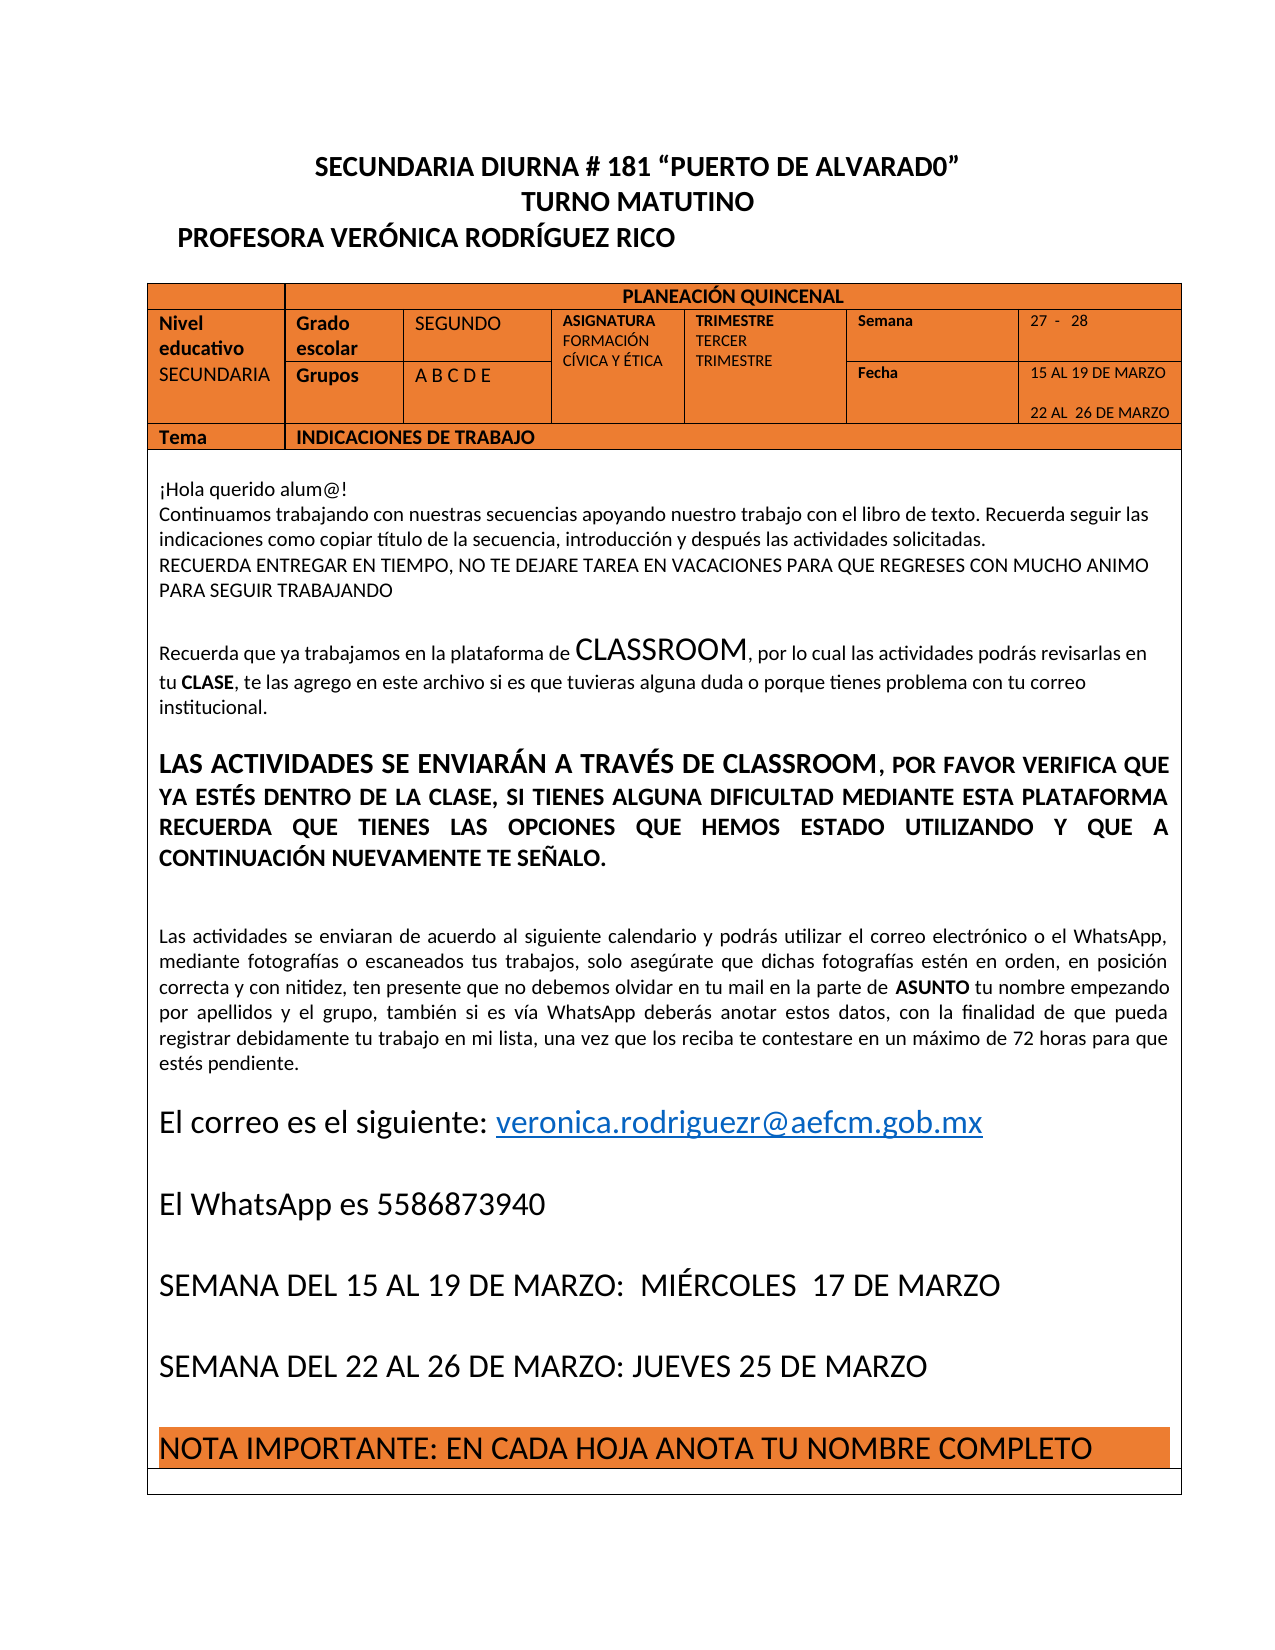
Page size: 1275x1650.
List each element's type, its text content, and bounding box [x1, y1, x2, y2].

text SECUNDARIA DIURNA # 181 “PUERTO DE ALVARAD0” [177, 148, 1098, 183]
table_cell Fecha [847, 362, 1018, 423]
table_cell 15 AL 19 DE MARZO 22 AL 26 DE MARZO [1019, 362, 1181, 423]
table_cell A B C D E [404, 362, 551, 423]
table_cell TRIMESTRE TERCER TRIMESTRE [685, 310, 846, 423]
table_cell Nivel educativo SECUNDARIA [148, 310, 284, 423]
table_cell Grupos [286, 362, 403, 423]
table_header PLANEACIÓN QUINCENAL [286, 284, 1181, 309]
table_cell Grado escolar [286, 310, 403, 361]
table_cell INDICACIONES DE TRABAJO [286, 424, 1181, 449]
table_cell Tema [148, 424, 284, 449]
table_cell ¡Hola querido alum@! Continuamos trabajando con nuestras secuencias apoyando nuestro trabajo con el libro de texto. Recuerda seguir las indicaciones como copiar título de la secuencia, introducción y después las actividades solicitadas. RECUERDA ENTREGAR EN TIEMPO, NO TE DEJARE TAREA EN VACACIONES PARA QUE REGRESES CON MUCHO ANIMO PARA SEGUIR TRABAJANDO Recuerda que ya trabajamos en la plataforma de CLASSROOM, por lo cual las actividades podrás revisarlas en tu CLASE, te las agrego en este archivo si es que tuvieras alguna duda o porque tienes problema con tu correo institucional. LAS ACTIVIDADES SE ENVIARÁN A TRAVÉS DE CLASSROOM, POR FAVOR VERIFICA QUE YA ESTÉS DENTRO DE LA CLASE, SI TIENES ALGUNA DIFICULTAD MEDIANTE ESTA PLATAFORMA RECUERDA QUE TIENES LAS OPCIONES QUE HEMOS ESTADO UTILIZANDO Y QUE A CONTINUACIÓN NUEVAMENTE TE SEÑALO. Las actividades se enviaran de acuerdo al siguiente calendario y podrás utilizar el correo electrónico o el WhatsApp, mediante fotografías o escaneados tus trabajos, solo asegúrate que dichas fotografías estén en orden, en posición correcta y con nitidez, ten presente que no debemos olvidar en tu mail en la parte de ASUNTO tu nombre empezando por apellidos y el grupo, también si es vía WhatsApp deberás anotar estos datos, con la finalidad de que pueda registrar debidamente tu trabajo en mi lista, una vez que los reciba te contestare en un máximo de 72 horas para que estés pendiente. El correo es el siguiente: veronica.rodriguezr@aefcm.gob.mx El WhatsApp es 5586873940 SEMANA DEL 15 AL 19 DE MARZO: MIÉRCOLES 17 DE MARZO SEMANA DEL 22 AL 26 DE MARZO: JUEVES 25 DE MARZO NOTA IMPORTANTE: EN CADA HOJA ANOTA TU NOMBRE COMPLETO [148, 450, 1181, 1468]
table_header [148, 284, 284, 309]
table_cell ASIGNATURA FORMACIÓN CÍVICA Y ÉTICA [552, 310, 684, 423]
text TURNO MATUTINO [177, 183, 1098, 219]
table_cell Semana [847, 310, 1018, 361]
table_cell SEGUNDO [404, 310, 551, 361]
text PROFESORA VERÓNICA RODRÍGUEZ RICO [177, 219, 1098, 254]
table_cell [148, 1469, 1181, 1494]
table_cell 27 - 28 [1019, 310, 1181, 361]
